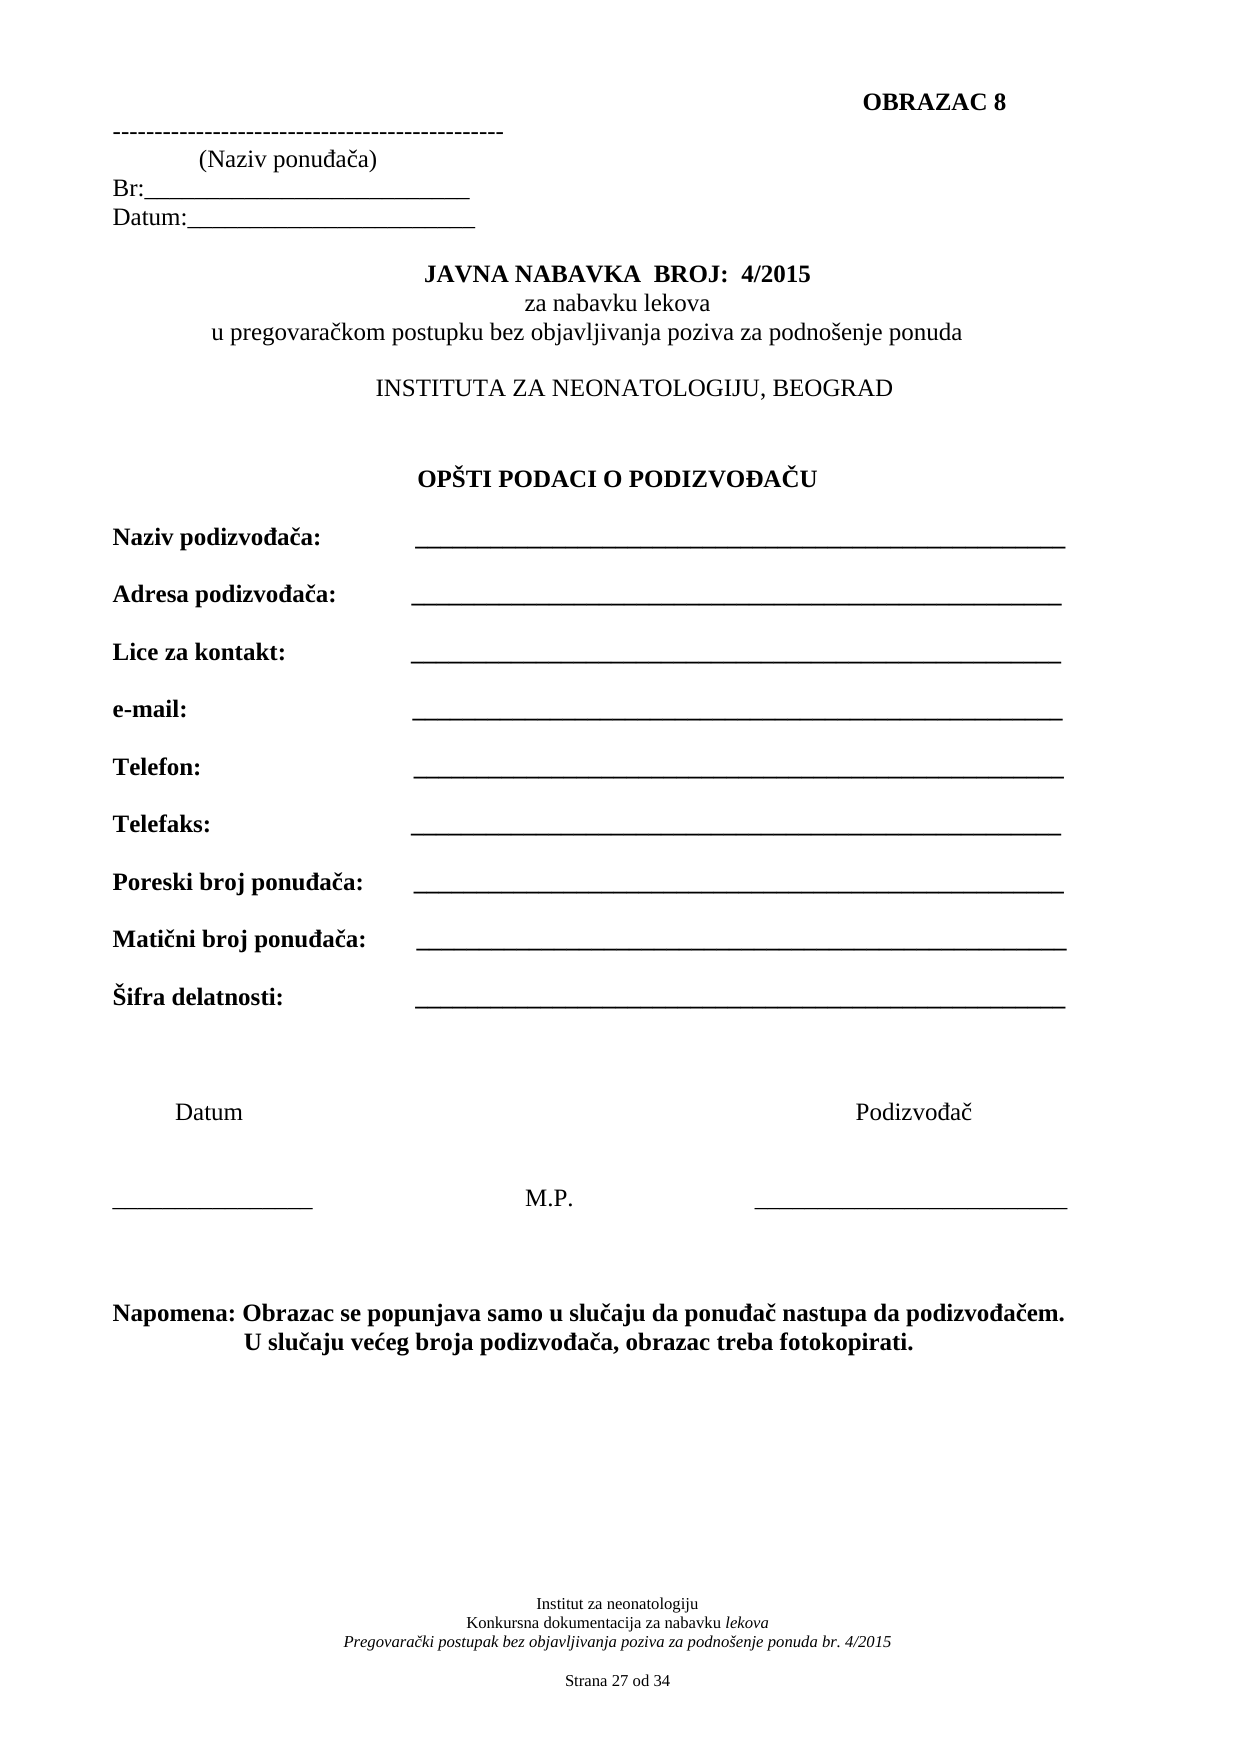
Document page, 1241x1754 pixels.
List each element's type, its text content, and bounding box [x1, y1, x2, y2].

text Naziv podizvođača: ____________________________________________________ [112, 522, 1122, 551]
text U slučaju većeg broja podizvođača, obrazac treba fotokopirati. [112, 1327, 1122, 1356]
text Datum:_______________________ [112, 202, 1122, 231]
text ________________ M.P. _________________________ [112, 1183, 1122, 1212]
text Datum Podizvođač [112, 1097, 1122, 1126]
text e-mail: ____________________________________________________ [112, 694, 1122, 723]
text za nabavku lekova [112, 288, 1122, 317]
text Telefon: ____________________________________________________ [112, 752, 1122, 781]
text Matični broj ponuđača: ____________________________________________________ [112, 924, 1122, 953]
text Adresa podizvođača: ____________________________________________________ [112, 579, 1122, 608]
text Poreski broj ponuđača: ____________________________________________________ [112, 867, 1122, 896]
text OPŠTI PODACI O PODIZVOĐAČU [112, 464, 1122, 493]
text Lice za kontakt: ____________________________________________________ [112, 637, 1122, 666]
text (Naziv ponuđača) [112, 144, 1122, 173]
text Telefaks: ____________________________________________________ [112, 809, 1122, 838]
text ----------------------------------------------- [112, 116, 1122, 144]
text Napomena: Obrazac se popunjava samo u slučaju da ponuđač nastupa da podizvođačem. [112, 1298, 1122, 1327]
text INSTITUTA ZA NEONATOLOGIJU, BEOGRAD [183, 374, 1042, 402]
text OBRAZAC 8 [112, 87, 1122, 116]
text Br:__________________________ [112, 173, 1122, 202]
text u pregovaračkom postupku bez objavljivanja poziva za podnošenje ponuda [112, 317, 1122, 346]
text JAVNA NABAVKA BROJ: 4/2015 [112, 259, 1122, 288]
text Šifra delatnosti: ____________________________________________________ [112, 982, 1122, 1011]
